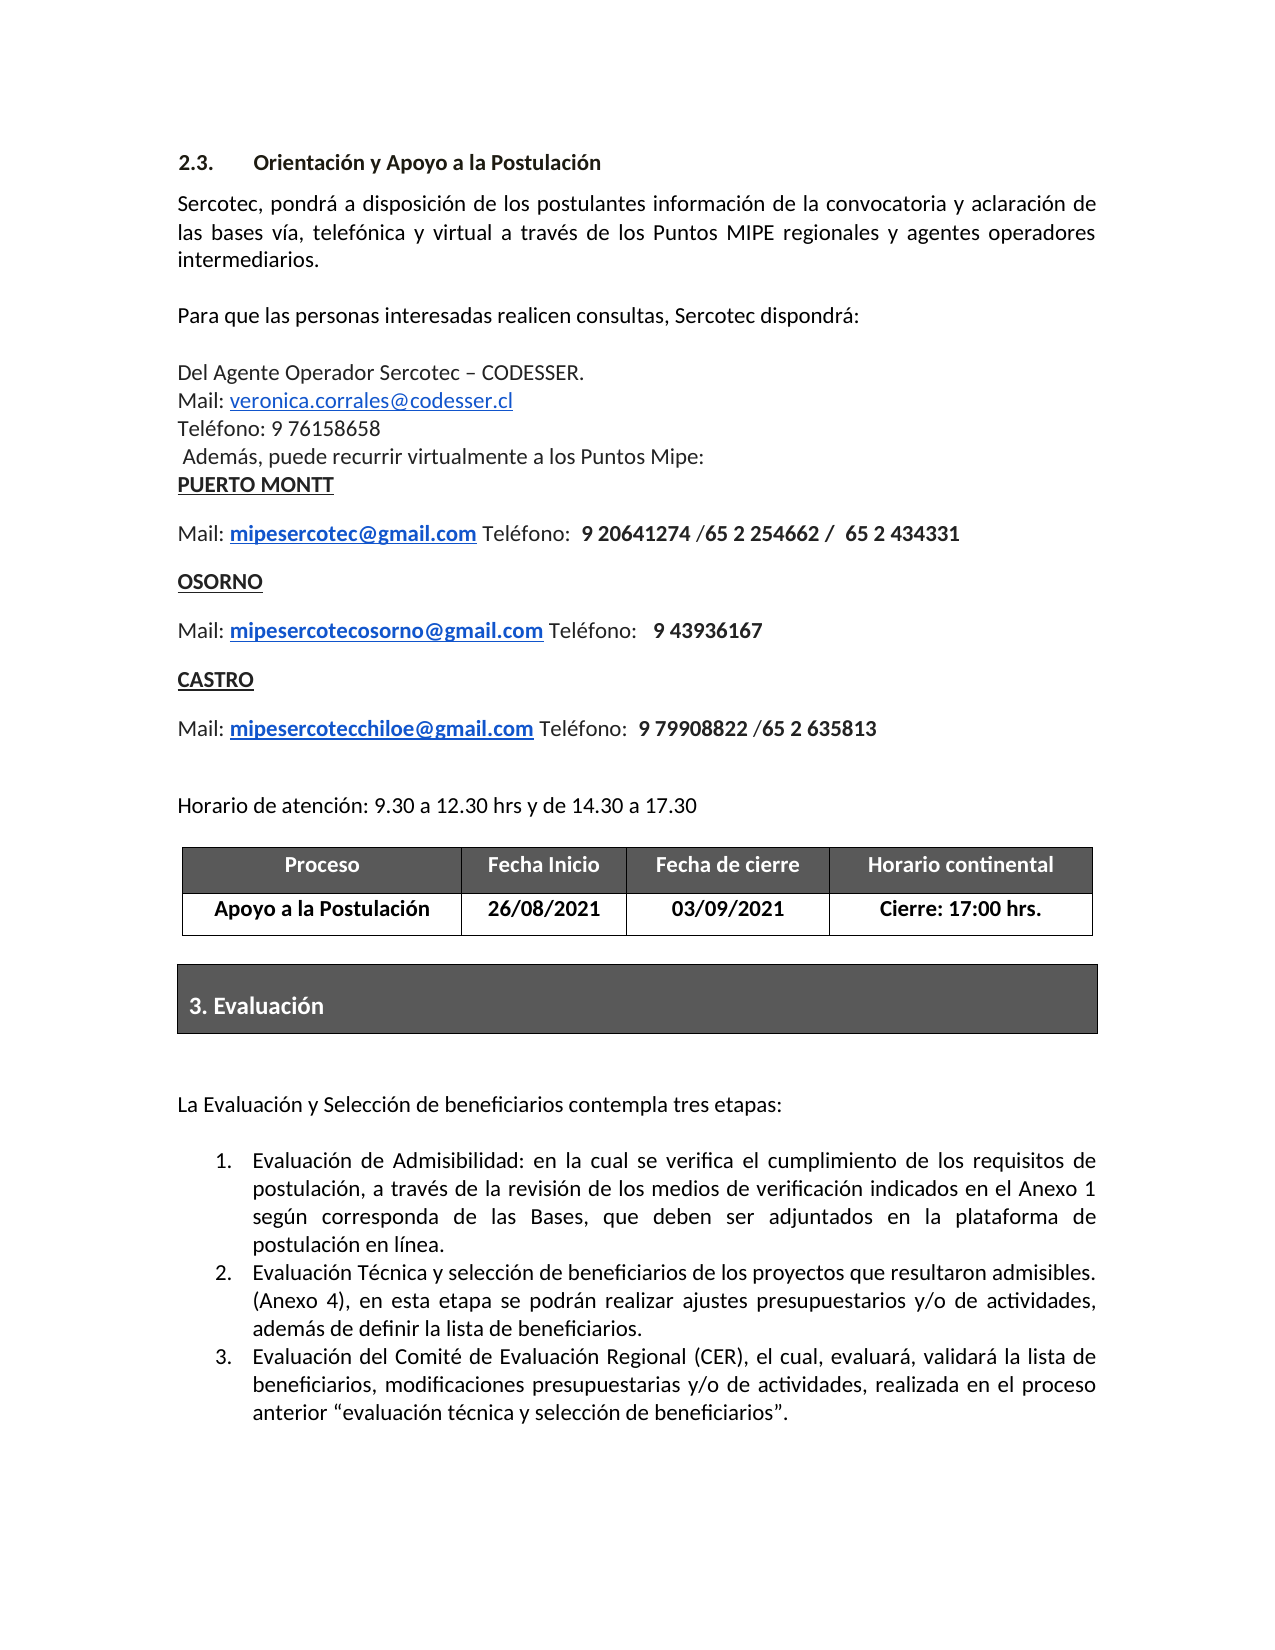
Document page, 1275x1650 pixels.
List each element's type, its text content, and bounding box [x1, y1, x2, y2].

text Sercotec, pondrá a disposición de los postulantes información de la convocatoria y aclaración de las bases vía, telefónica y virtual a través de los Puntos MIPE regionales y agentes operadores intermediarios. [177, 189, 1098, 274]
text OSORNO [177, 567, 1098, 596]
table_cell Apoyo a la Postulación [183, 894, 461, 935]
list Evaluación de Admisibilidad: en la cual se verifica el cumplimiento de los requisitos de postulación, a través de la revisión de los medios de verificación indicados en el Anexo 1 según corresponda de las Bases, que deben ser adjuntados en la plataforma de postulación en línea. [215, 1146, 1098, 1258]
table_cell 03/09/2021 [627, 894, 829, 935]
text Teléfono: 9 76158658 [177, 414, 1098, 442]
text Mail: mipesercotecchiloe@gmail.com Teléfono: 9 79908822 /65 2 635813 [177, 714, 1098, 742]
table_header Fecha Inicio [462, 848, 626, 893]
table_header Horario continental [830, 848, 1092, 893]
table_cell Cierre: 17:00 hrs. [830, 894, 1092, 935]
text Mail: veronica.corrales@codesser.cl [177, 386, 1098, 414]
subtitle Orientación y Apoyo a la Postulación [178, 148, 1098, 176]
text Mail: mipesercotec@gmail.com Teléfono: 9 20641274 /65 2 254662 / 65 2 434331 [177, 519, 1098, 547]
table_header Fecha de cierre [627, 848, 829, 893]
text Del Agente Operador Sercotec – CODESSER. [177, 358, 1098, 386]
table_cell 26/08/2021 [462, 894, 626, 935]
list Evaluación del Comité de Evaluación Regional (CER), el cual, evaluará, validará la lista de beneficiarios, modificaciones presupuestarias y/o de actividades, realizada en el proceso anterior “evaluación técnica y selección de beneficiarios”. [215, 1342, 1098, 1426]
text Horario de atención: 9.30 a 12.30 hrs y de 14.30 a 17.30 [177, 791, 1098, 819]
text Además, puede recurrir virtualmente a los Puntos Mipe: [177, 442, 1098, 470]
table_header Proceso [183, 848, 461, 893]
table_header 3. Evaluación [178, 965, 1097, 1033]
list Evaluación Técnica y selección de beneficiarios de los proyectos que resultaron admisibles. (Anexo 4), en esta etapa se podrán realizar ajustes presupuestarios y/o de actividades, además de definir la lista de beneficiarios. [215, 1258, 1098, 1342]
text PUERTO MONTT [177, 470, 1098, 498]
text La Evaluación y Selección de beneficiarios contempla tres etapas: [177, 1090, 1098, 1118]
text CASTRO [177, 665, 1098, 693]
text Para que las personas interesadas realicen consultas, Sercotec dispondrá: [177, 302, 1098, 330]
text Mail: mipesercotecosorno@gmail.com Teléfono: 9 43936167 [177, 616, 1098, 644]
